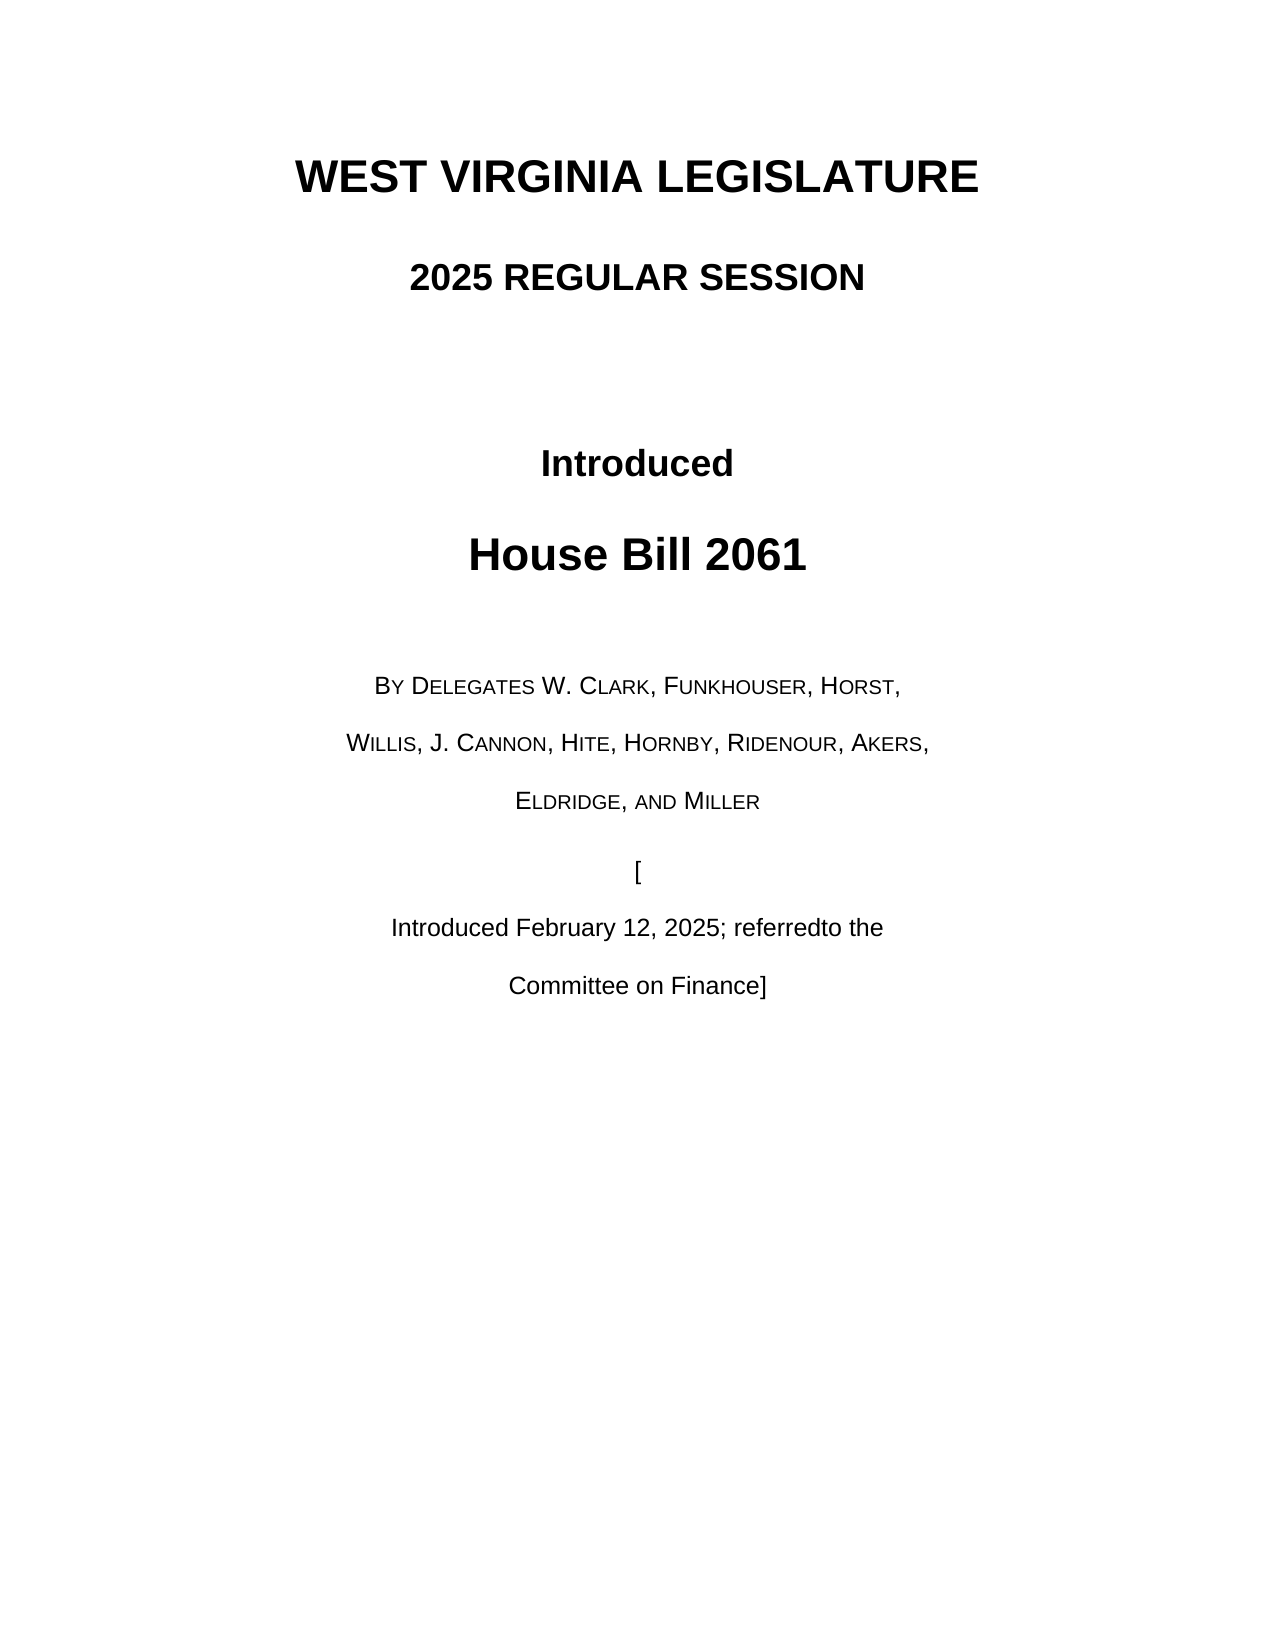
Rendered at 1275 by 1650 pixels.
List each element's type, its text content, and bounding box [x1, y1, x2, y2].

title WEST VIRGINIA LEGISLATURE [150, 150, 1125, 203]
text By [337, 671, 937, 814]
text Bill [150, 528, 1125, 581]
title 2025 REGULAR SESSION [150, 255, 1125, 298]
text [] [337, 856, 937, 999]
